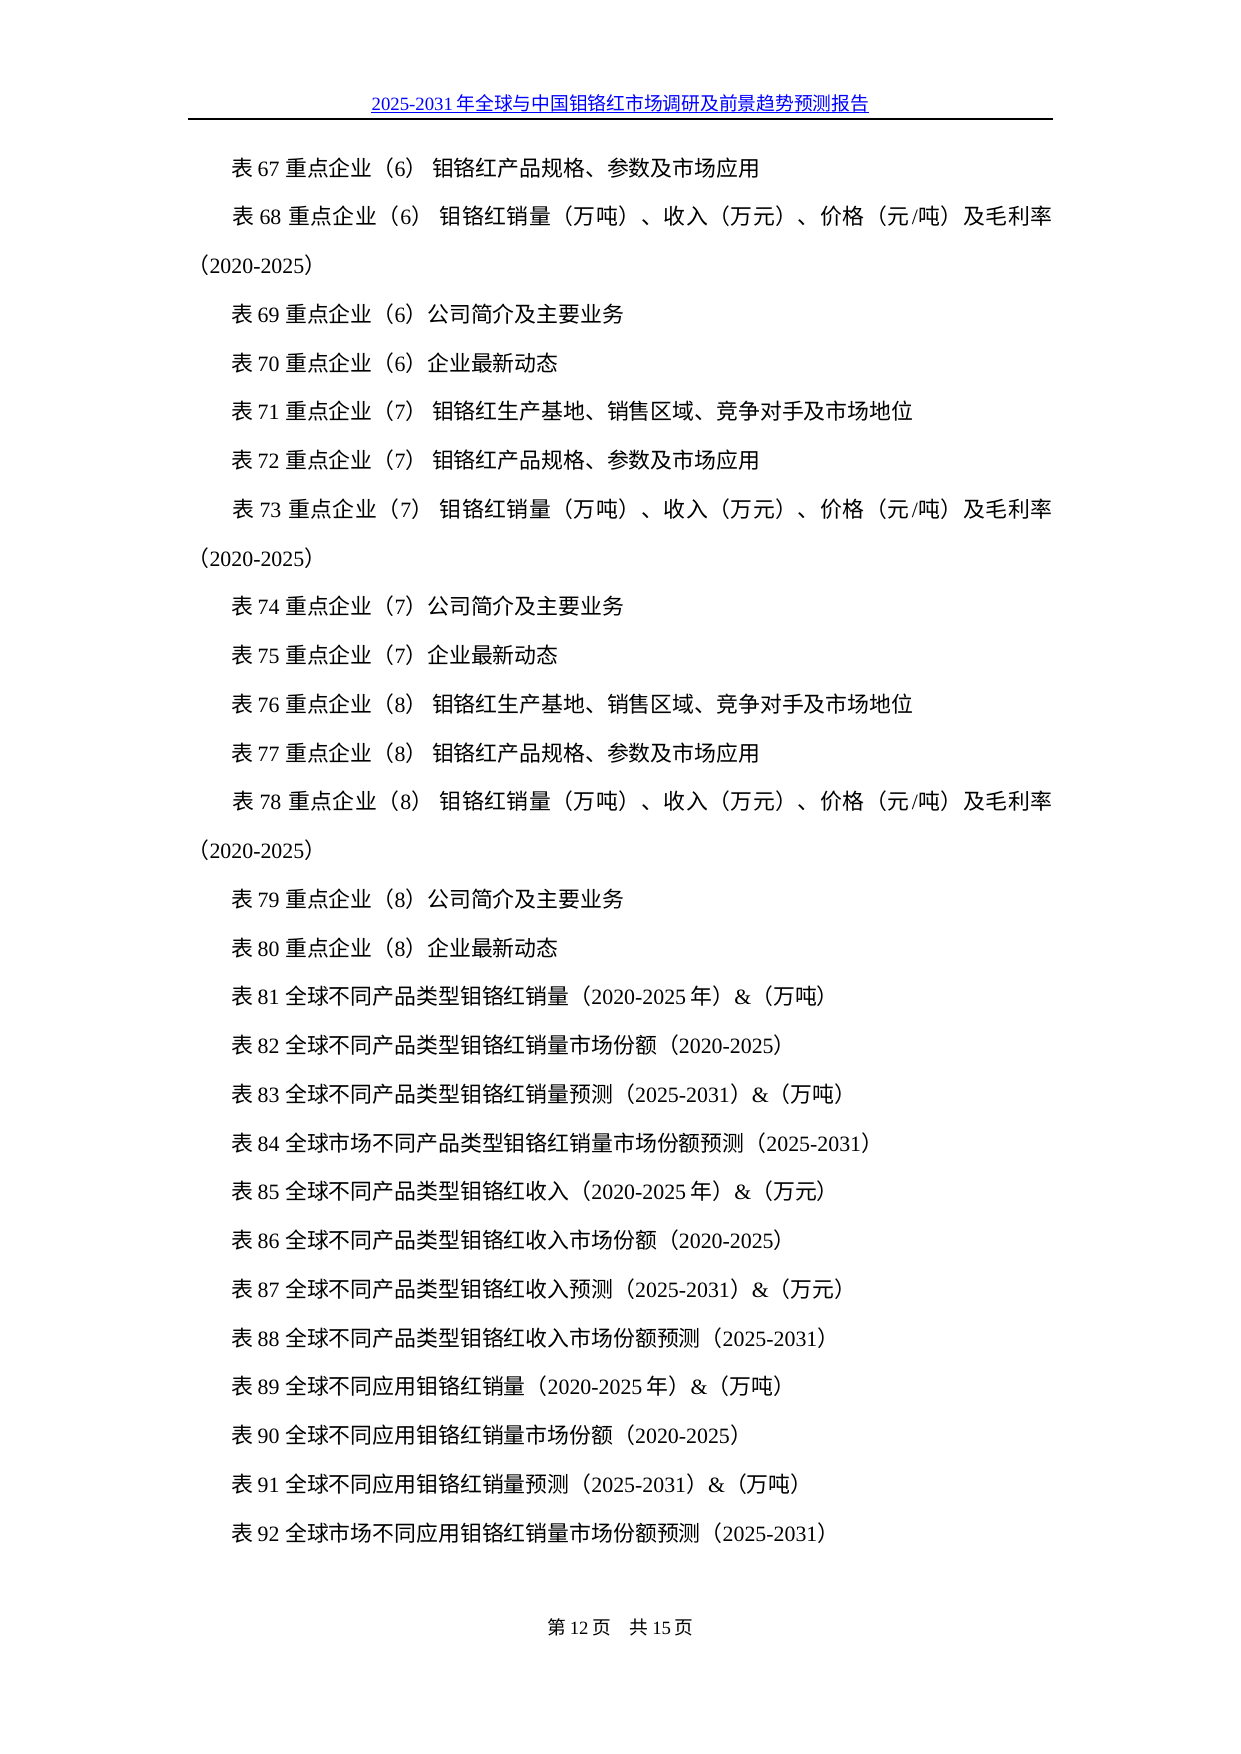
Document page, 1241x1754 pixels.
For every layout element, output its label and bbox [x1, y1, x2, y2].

text [187, 150, 1053, 1548]
